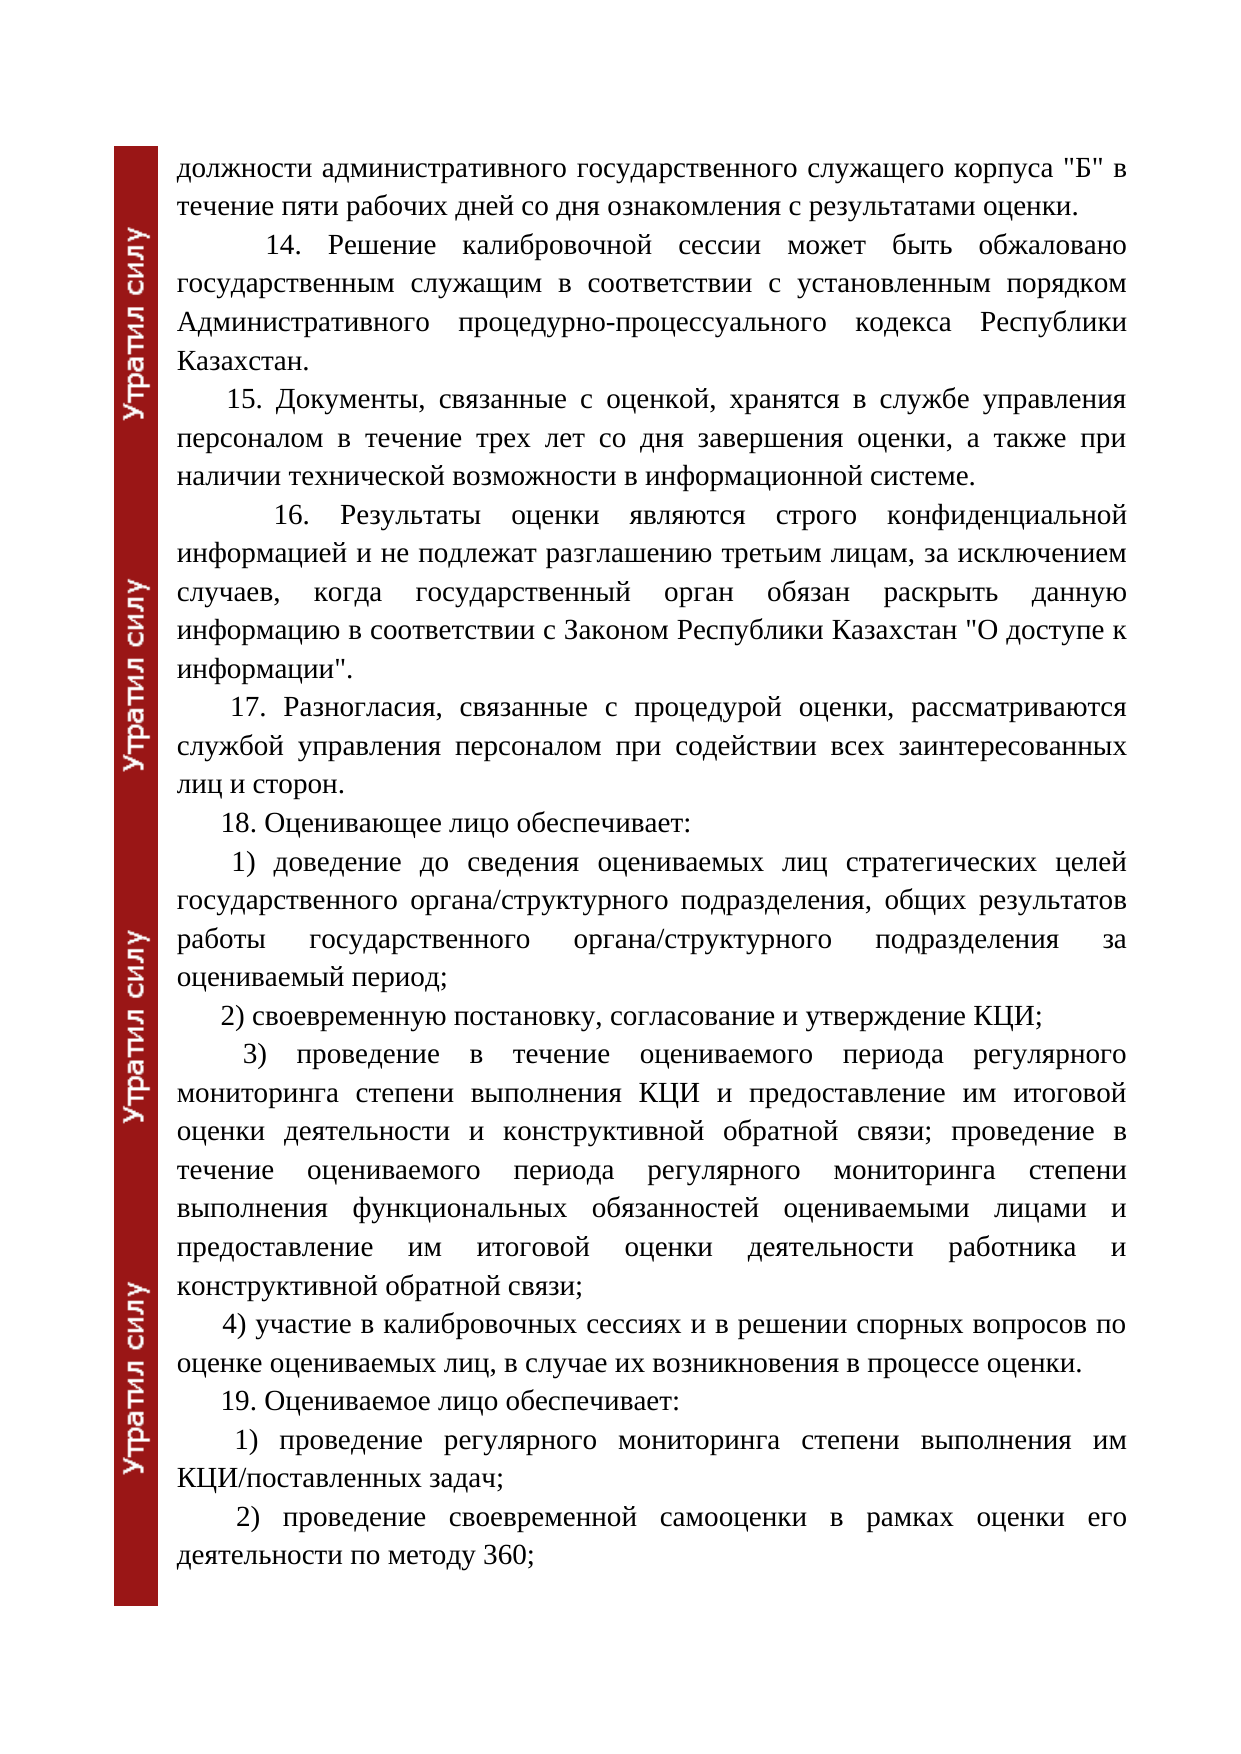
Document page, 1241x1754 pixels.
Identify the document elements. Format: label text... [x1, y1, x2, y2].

picture [114, 1031, 158, 1036]
text 4) участие в калибровочных сессиях и в решении спорных вопросов по оценке оцениваемых лиц, в случае их возникновения в процессе оценки. [112, 1306, 1128, 1378]
picture [114, 1378, 158, 1383]
text 1) доведение до сведения оцениваемых лиц стратегических целей государственного органа/структурного подразделения, общих результатов работы государственного органа/структурного подразделения за оцениваемый период; [112, 844, 1128, 993]
picture [114, 993, 158, 998]
text 15. Документы, связанные с оценкой, хранятся в службе управления персоналом в течение трех лет со дня завершения оценки, а также при наличии технической возможности в информационной системе. [112, 381, 1128, 492]
picture [114, 492, 158, 497]
text 14. Решение калибровочной сессии может быть обжаловано государственным служащим в соответствии с установленным порядком Административного процедурно-процессуального кодекса Республики Казахстан. [112, 227, 1128, 376]
text 3) проведение в течение оцениваемого периода регулярного мониторинга степени выполнения КЦИ и предоставление им итоговой оценки деятельности и конструктивной обратной связи; проведение в течение оцениваемого периода регулярного мониторинга степени выполнения функциональных обязанностей оцениваемыми лицами и предоставление им итоговой оценки деятельности работника и конструктивной обратной связи; [112, 1036, 1128, 1301]
picture [114, 684, 158, 689]
picture [114, 1571, 158, 1606]
picture [114, 376, 158, 381]
text 2) своевременную постановку, согласование и утверждение КЦИ; [112, 998, 1128, 1031]
text 1) проведение регулярного мониторинга степени выполнения им КЦИ/поставленных задач; [112, 1422, 1128, 1494]
text 2) проведение своевременной самооценки в рамках оценки его деятельности по методу 360; [112, 1499, 1128, 1571]
picture [114, 839, 158, 844]
text 16. Результаты оценки являются строго конфиденциальной информацией и не подлежат разглашению третьим лицам, за исключением случаев, когда государственный орган обязан раскрыть данную информацию в соответствии с Законом Республики Казахстан "О доступе к информации". [112, 497, 1128, 684]
picture [114, 1417, 158, 1422]
picture [114, 222, 158, 227]
text 18. Оценивающее лицо обеспечивает: [112, 805, 1128, 839]
picture [114, 1301, 158, 1306]
picture [114, 1494, 158, 1499]
picture [114, 800, 158, 805]
picture [114, 146, 158, 150]
text 19. Оцениваемое лицо обеспечивает: [112, 1383, 1128, 1417]
text 17. Разногласия, связанные с процедурой оценки, рассматриваются службой управления персоналом при содействии всех заинтересованных лиц и сторон. [112, 689, 1128, 800]
